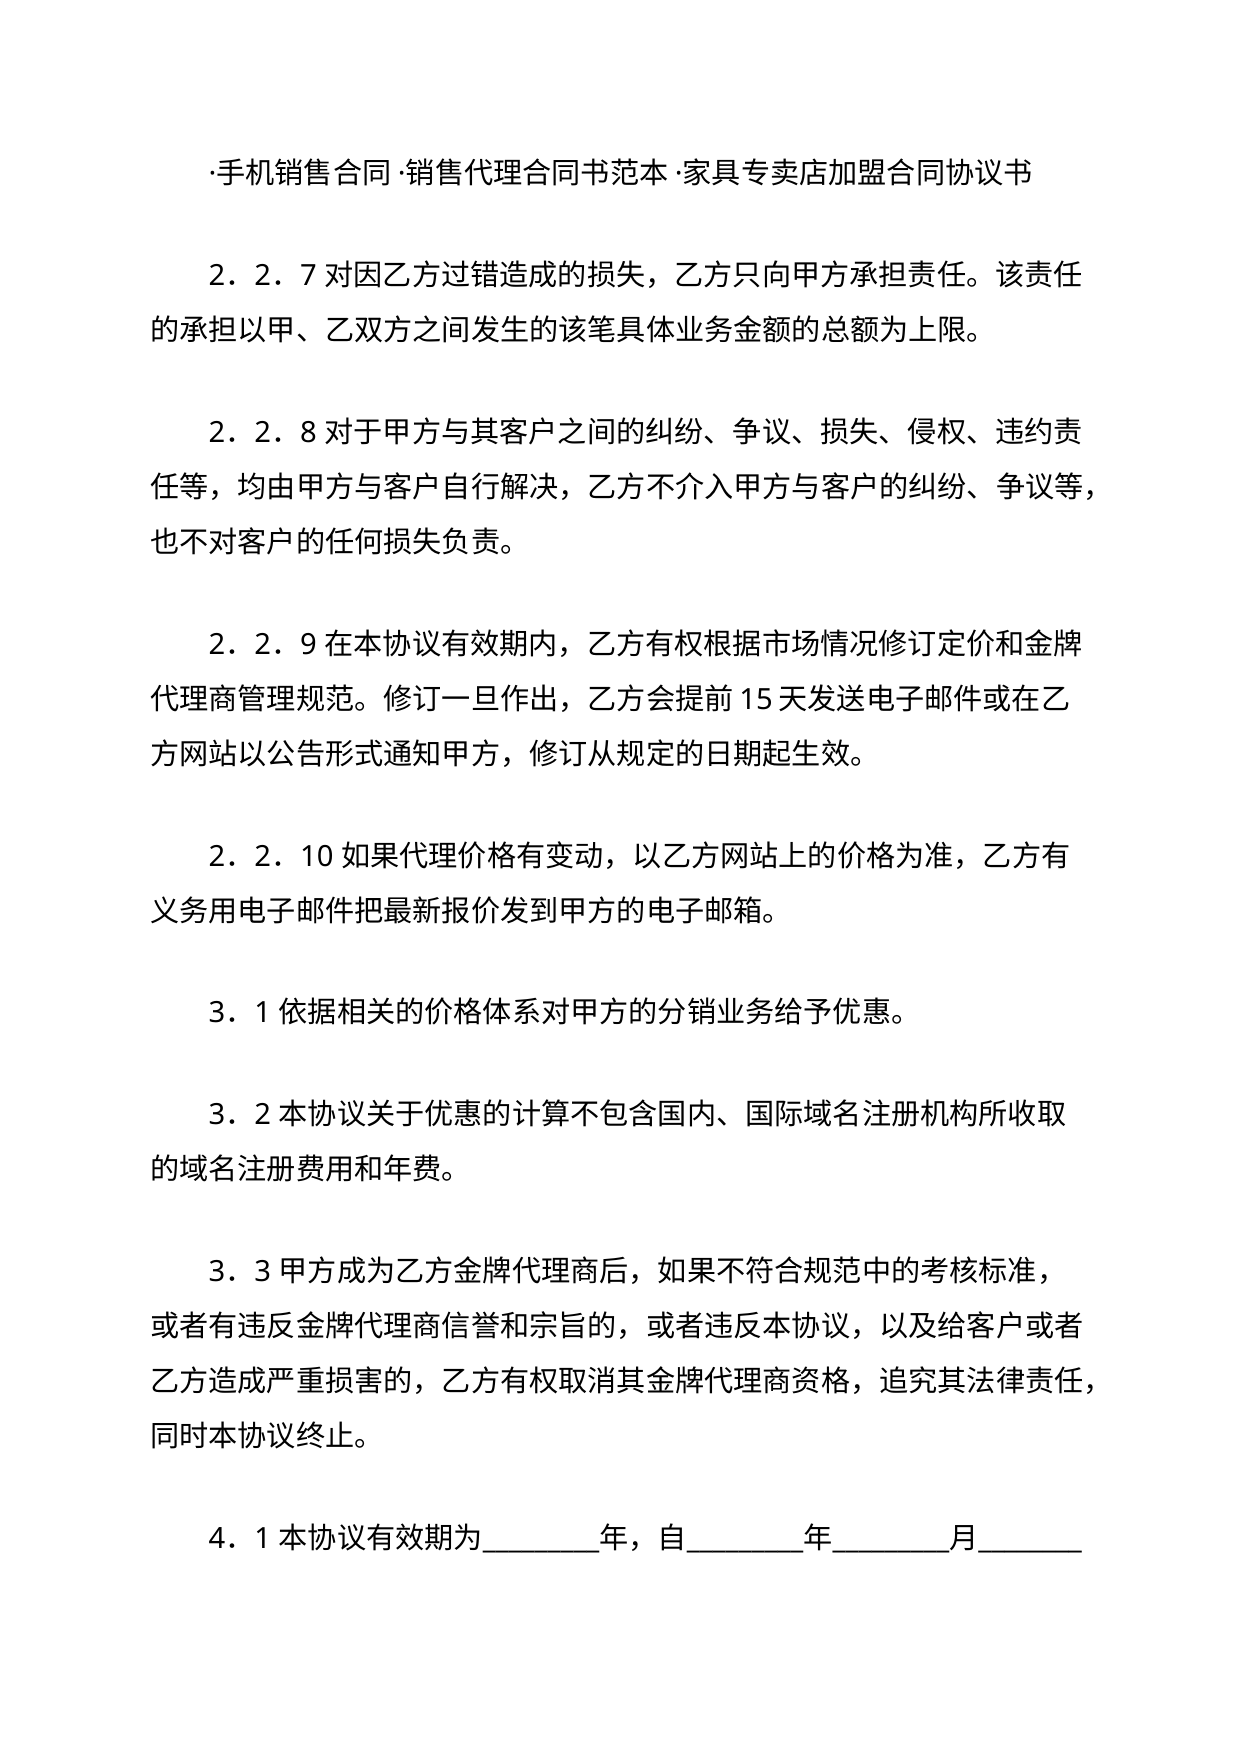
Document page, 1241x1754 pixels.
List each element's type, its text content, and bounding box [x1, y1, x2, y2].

text 3．3 甲方成为乙方金牌代理商后，如果不符合规范中的考核标准，或者有违反金牌代理商信誉和宗旨的，或者违反本协议，以及给客户或者乙方造成严重损害的，乙方有权取消其金牌代理商资格，追究其法律责任，同时本协议终止。 [150, 1248, 1090, 1455]
text 2．2．8 对于甲方与其客户之间的纠纷、争议、损失、侵权、违约责任等，均由甲方与客户自行解决，乙方不介入甲方与客户的纠纷、争议等，也不对客户的任何损失负责。 [150, 409, 1090, 561]
text 2．2．9 在本协议有效期内，乙方有权根据市场情况修订定价和金牌代理商管理规范。修订一旦作出，乙方会提前15天发送电子邮件或在乙方网站以公告形式通知甲方，修订从规定的日期起生效。 [150, 620, 1090, 773]
text ·手机销售合同 ·销售代理合同书范本 ·家具专卖店加盟合同协议书 [150, 150, 1090, 192]
text 3．2 本协议关于优惠的计算不包含国内、国际域名注册机构所收取的域名注册费用和年费。 [150, 1091, 1090, 1188]
text 2．2．7 对因乙方过错造成的损失，乙方只向甲方承担责任。该责任的承担以甲、乙双方之间发生的该笔具体业务金额的总额为上限。 [150, 252, 1090, 349]
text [150, 1514, 1090, 1557]
text 3．1 依据相关的价格体系对甲方的分销业务给予优惠。 [150, 989, 1090, 1031]
text 2．2．10 如果代理价格有变动，以乙方网站上的价格为准，乙方有义务用电子邮件把最新报价发到甲方的电子邮箱。 [150, 832, 1090, 929]
